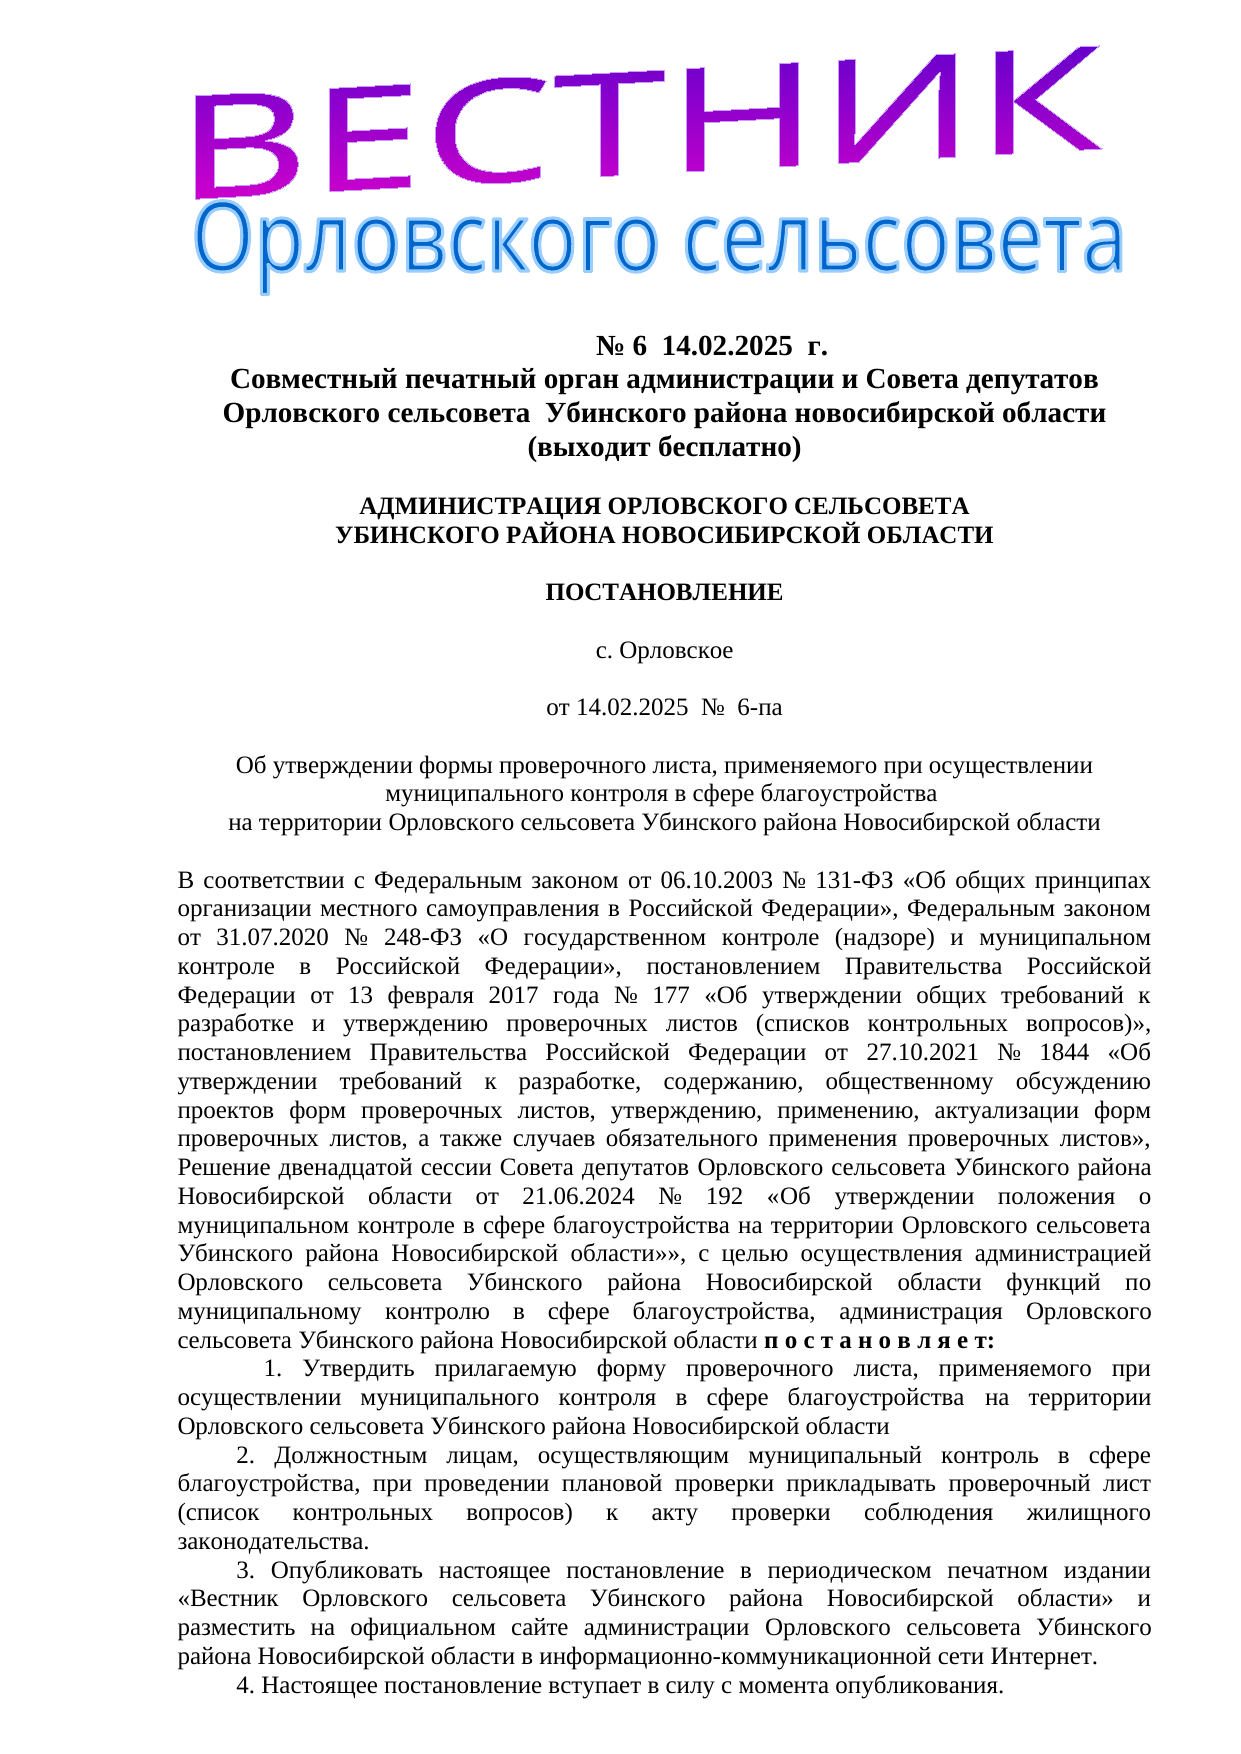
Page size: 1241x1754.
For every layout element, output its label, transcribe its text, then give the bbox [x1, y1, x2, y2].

text 4. Настоящее постановление вступает в силу с момента опубликования. [177, 1670, 1152, 1698]
text 1. Утвердить прилагаемую форму проверочного листа, применяемого при осуществлении муниципального контроля в сфере благоустройства на территории Орловского сельсовета Убинского района Новосибирской области [177, 1353, 1152, 1440]
text ПОСТАНОВЛЕНИЕ [177, 577, 1152, 606]
text Об утверждении формы проверочного листа, применяемого при осуществлении муниципального контроля в сфере благоустройства на территории Орловского сельсовета Убинского района Новосибирской области [177, 750, 1152, 836]
text от 14.02.2025 № 6-па [177, 692, 1152, 721]
text УБИНСКОГО РАЙОНА НОВОСИБИРСКОЙ ОБЛАСТИ [177, 520, 1152, 548]
text 3. Опубликовать настоящее постановление в периодическом печатном издании «Вестник Орловского сельсовета Убинского района Новосибирской области» и разместить на официальном сайте администрации Орловского сельсовета Убинского района Новосибирской области в информационно-коммуникационной сети Интернет. [177, 1555, 1152, 1670]
text В соответствии с Федеральным законом от 06.10.2003 № 131-ФЗ «Об общих принципах организации местного самоуправления в Российской Федерации», Федеральным законом от 31.07.2020 № 248-ФЗ «О государственном контроле (надзоре) и муниципальном контроле в Российской Федерации», постановлением Правительства Российской Федерации от 13 февраля 2017 года № 177 «Об утверждении общих требований к разработке и утверждению проверочных листов (списков контрольных вопросов)», постановлением Правительства Российской Федерации от 27.10.2021 № 1844 «Об утверждении требований к разработке, содержанию, общественному обсуждению проектов форм проверочных листов, утверждению, применению, актуализации форм проверочных листов, а также случаев обязательного применения проверочных листов», Решение двенадцатой сессии Совета депутатов Орловского сельсовета Убинского района Новосибирской области от 21.06.2024 № 192 «Об утверждении положения о муниципальном контроле в сфере благоустройства на территории Орловского сельсовета Убинского района Новосибирской области»», с целью осуществления администрацией Орловского сельсовета Убинского района Новосибирской области функций по муниципальному контролю в сфере благоустройства, администрация Орловского сельсовета Убинского района Новосибирской области п о с т а н о в л я е т: [177, 865, 1152, 1353]
text № 6 14.02.2025 г. [177, 328, 1152, 362]
text с. Орловское [177, 635, 1152, 663]
text 2. Должностным лицам, осуществляющим муниципальный контроль в сфере благоустройства, при проведении плановой проверки прикладывать проверочный лист (список контрольных вопросов) к акту проверки соблюдения жилищного законодательства. [177, 1440, 1152, 1555]
text Совместный печатный орган администрации и Совета депутатов Орловского сельсовета Убинского района новосибирской области (выходит бесплатно) [177, 362, 1152, 462]
text АДМИНИСТРАЦИЯ ОРЛОВСКОГО СЕЛЬСОВЕТА [177, 491, 1152, 520]
